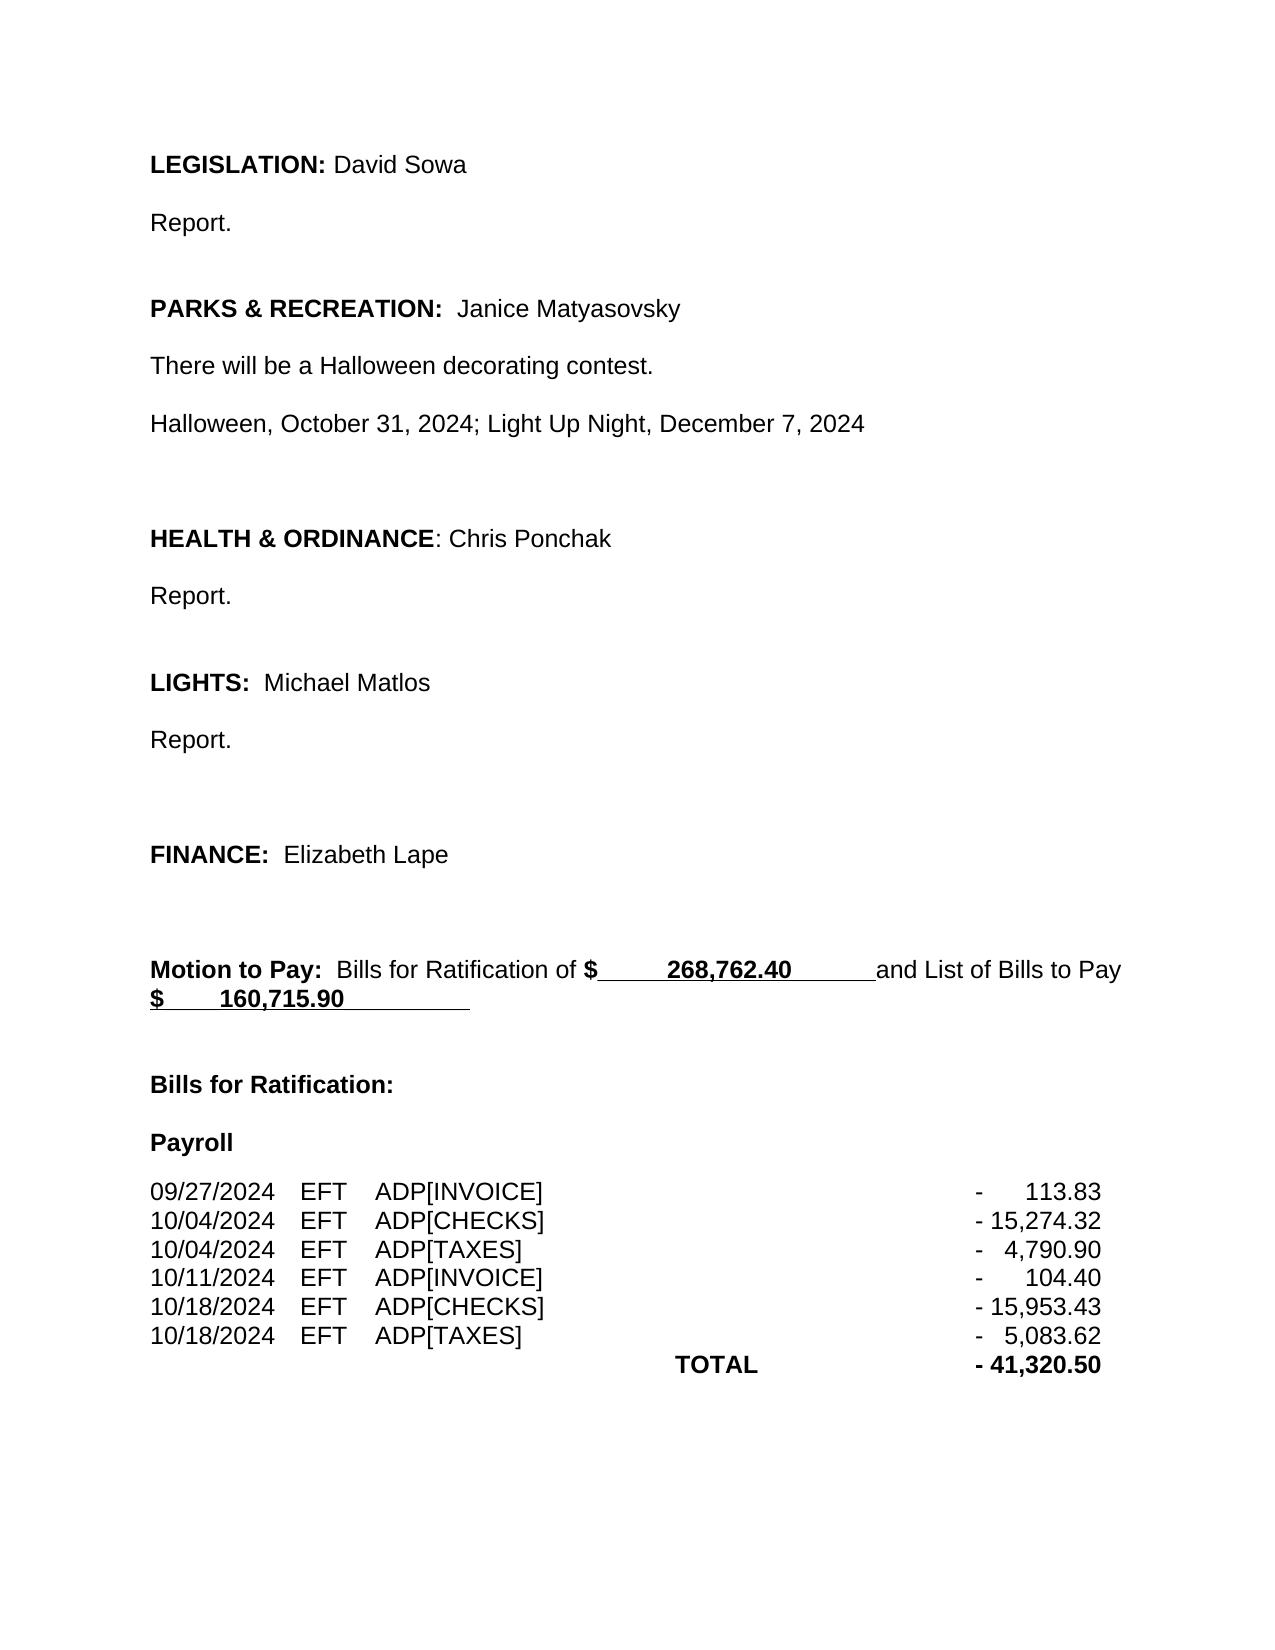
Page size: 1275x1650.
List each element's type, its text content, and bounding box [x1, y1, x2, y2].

text Motion to Pay: Bills for Ratification of $_____268,762.40______and List of Bills to Pay $____160,715.90_________ [150, 955, 1125, 1012]
text 10/04/2024 EFT ADP[TAXES] - 4,790.90 [150, 1234, 1125, 1263]
text Report. [150, 207, 1125, 236]
text 10/04/2024 EFT ADP[CHECKS] - 15,274.32 [150, 1206, 1125, 1234]
text LEGISLATION: David Sowa [150, 150, 1125, 179]
text LIGHTS: Michael Matlos [150, 667, 1125, 696]
text 10/18/2024 EFT ADP[CHECKS] - 15,953.43 [150, 1292, 1125, 1321]
text 10/18/2024 EFT ADP[TAXES] - 5,083.62 [150, 1321, 1125, 1349]
text TOTAL - 41,320.50 [600, 1349, 1125, 1378]
text 09/27/2024 EFT ADP[INVOICE] - 113.83 [150, 1177, 1125, 1206]
text Halloween, October 31, 2024; Light Up Night, December 7, 2024 [150, 409, 1125, 437]
text Report. [150, 581, 1125, 610]
text FINANCE: Elizabeth Lape [150, 840, 1125, 869]
text Report. [150, 725, 1125, 754]
text There will be a Halloween decorating contest. [150, 351, 1125, 380]
text Payroll [150, 1127, 1125, 1156]
text PARKS & RECREATION: Janice Matyasovsky [150, 294, 1125, 322]
text HEALTH & ORDINANCE: Chris Ponchak [150, 524, 1125, 552]
text Bills for Ratification: [150, 1070, 1125, 1099]
text 10/11/2024 EFT ADP[INVOICE] - 104.40 [150, 1263, 1125, 1292]
